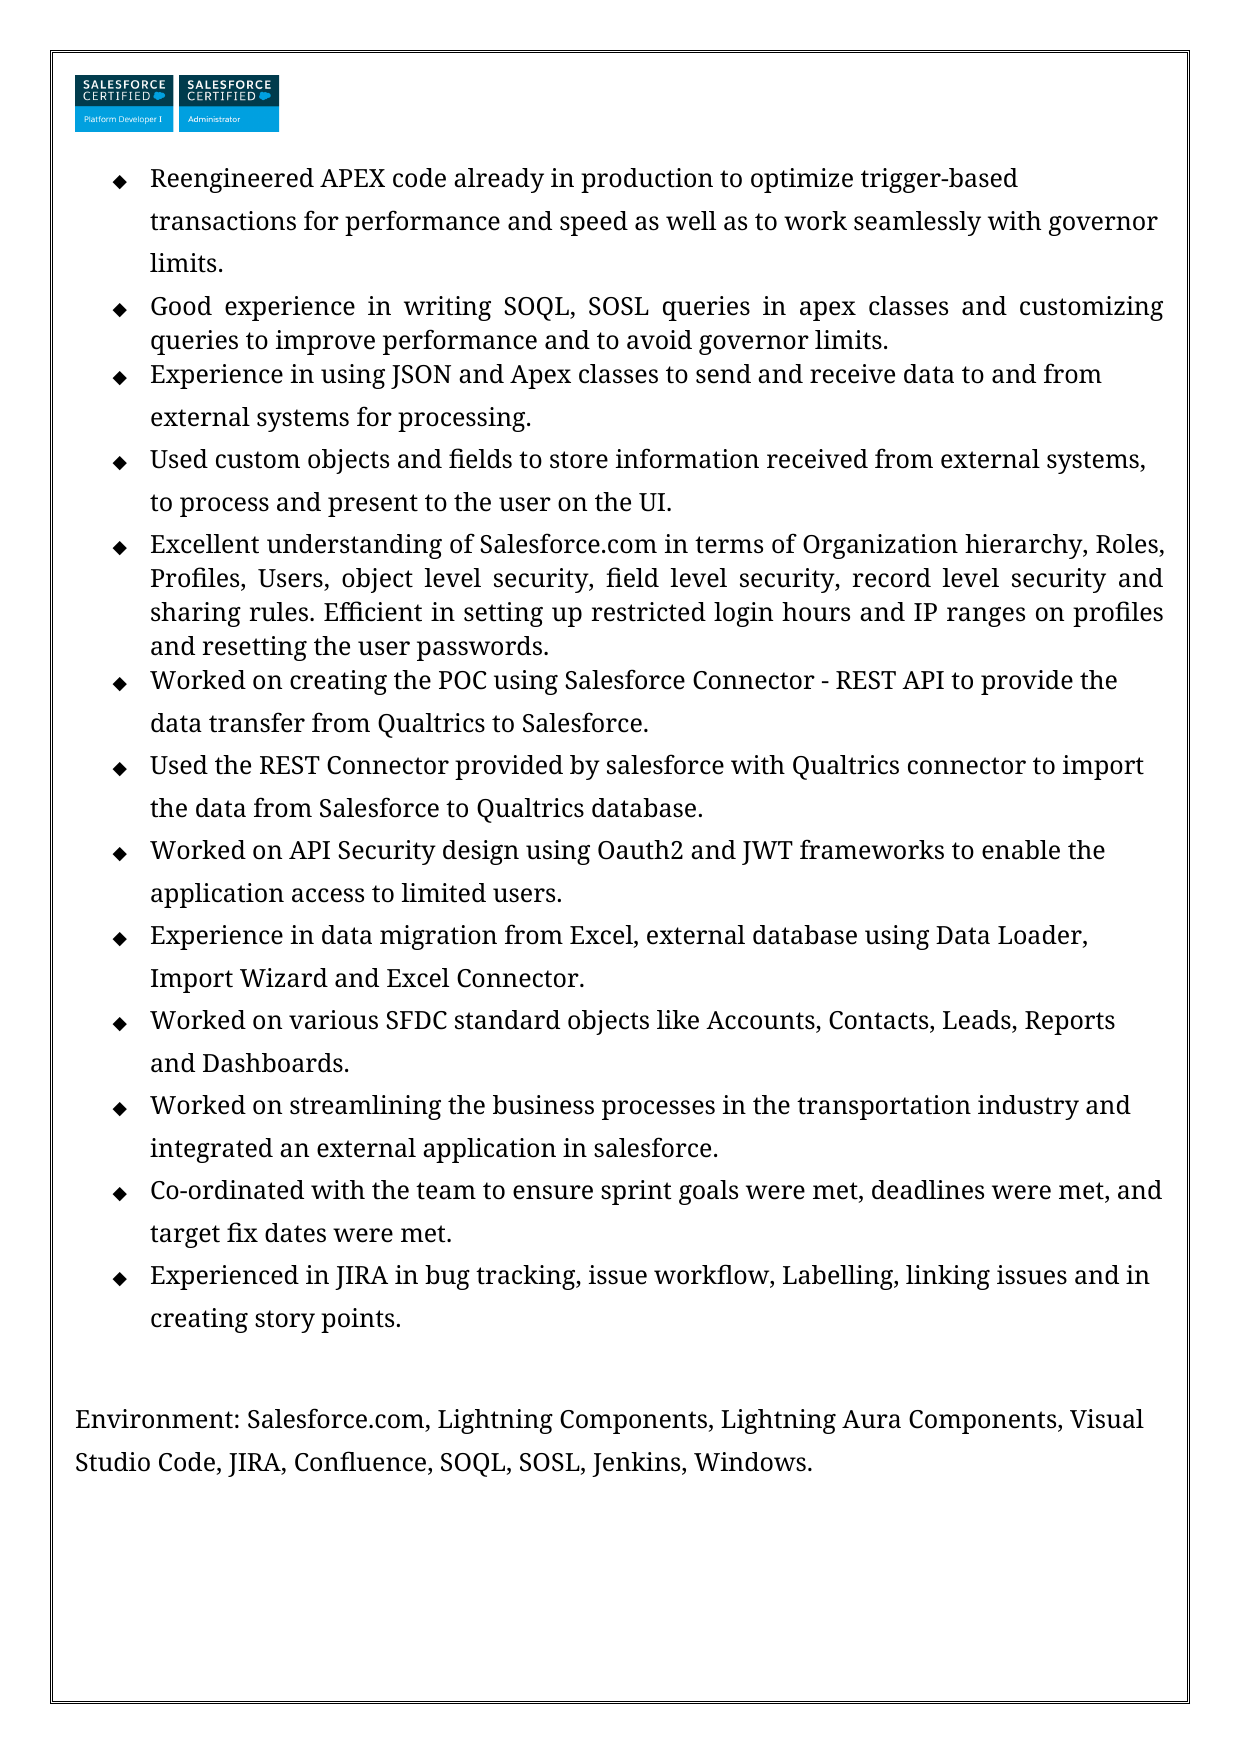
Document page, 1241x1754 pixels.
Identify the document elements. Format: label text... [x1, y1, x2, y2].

list Worked on various SFDC standard objects like Accounts, Contacts, Leads, Reports and Dashboards. [112, 1003, 1165, 1079]
list Worked on creating the POC using Salesforce Connector - REST API to provide the data transfer from Qualtrics to Salesforce. [112, 663, 1165, 739]
list Used custom objects and fields to store information received from external systems, to process and present to the user on the UI. [112, 442, 1165, 518]
list Co-ordinated with the team to ensure sprint goals were met, deadlines were met, and target fix dates were met. [112, 1173, 1165, 1249]
list Reengineered APEX code already in production to optimize trigger-based transactions for performance and speed as well as to work seamlessly with governor limits. [112, 161, 1165, 280]
list Good experience in writing SOQL, SOSL queries in apex classes and customizing queries to improve performance and to avoid governor limits. [112, 288, 1165, 357]
list Experienced in JIRA in bug tracking, issue workflow, Labelling, linking issues and in creating story points. [112, 1258, 1165, 1334]
list Worked on API Security design using Oauth2 and JWT frameworks to enable the application access to limited users. [112, 833, 1165, 909]
list Worked on streamlining the business processes in the transportation industry and integrated an external application in salesforce. [112, 1088, 1165, 1164]
text Environment: Salesforce.com, Lightning Components, Lightning Aura Components, Visual Studio Code, JIRA, Confluence, SOQL, SOSL, Jenkins, Windows. [75, 1402, 1165, 1479]
list Experience in data migration from Excel, external database using Data Loader, Import Wizard and Excel Connector. [112, 918, 1165, 994]
list Excellent understanding of Salesforce.com in terms of Organization hierarchy, Roles, Profiles, Users, object level security, field level security, record level security and sharing rules. Efficient in setting up restricted login hours and IP ranges on profiles and resetting the user passwords. [112, 527, 1165, 663]
list Experience in using JSON and Apex classes to send and receive data to and from external systems for processing. [112, 357, 1165, 433]
list Used the REST Connector provided by salesforce with Qualtrics connector to import the data from Salesforce to Qualtrics database. [112, 748, 1165, 824]
